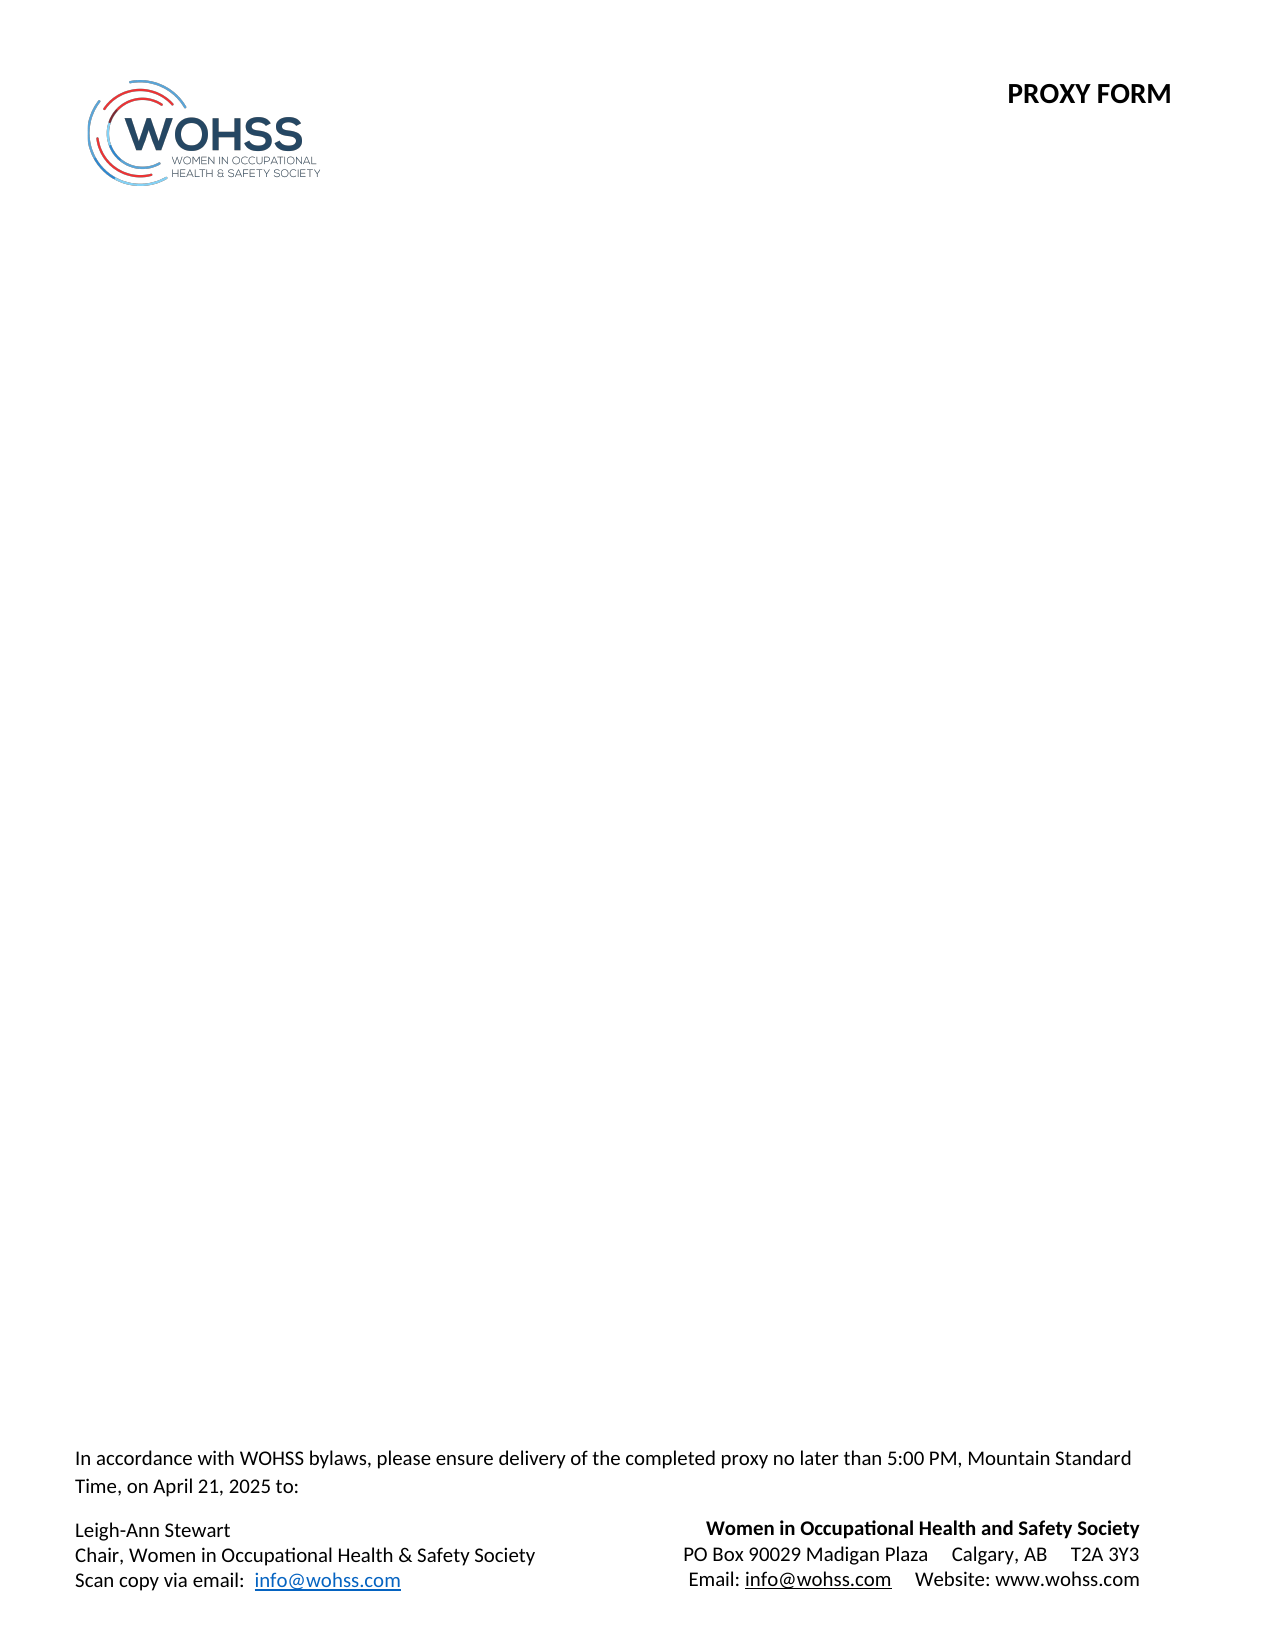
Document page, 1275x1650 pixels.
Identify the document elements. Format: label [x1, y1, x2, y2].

picture [87, 80, 321, 186]
